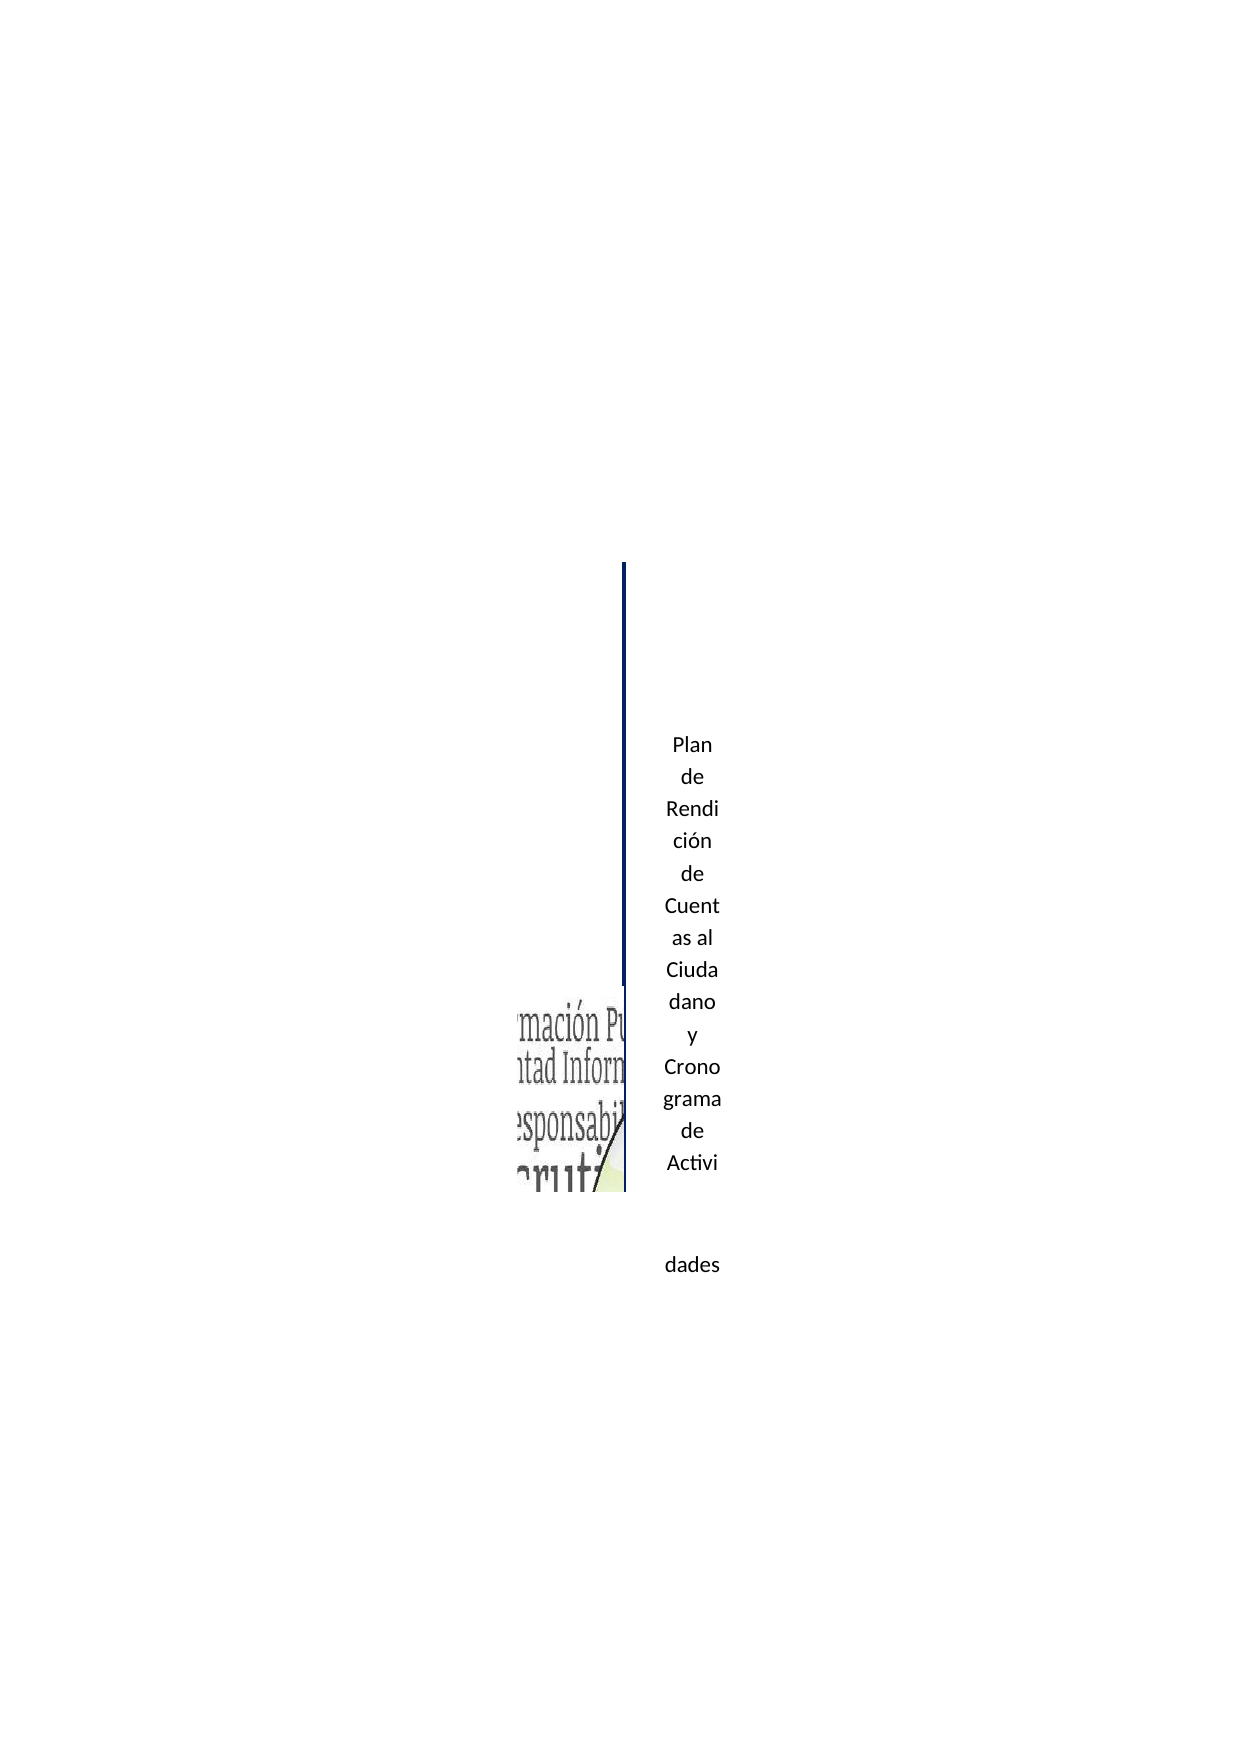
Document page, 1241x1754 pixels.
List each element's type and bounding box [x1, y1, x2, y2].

picture [517, 986, 624, 1192]
